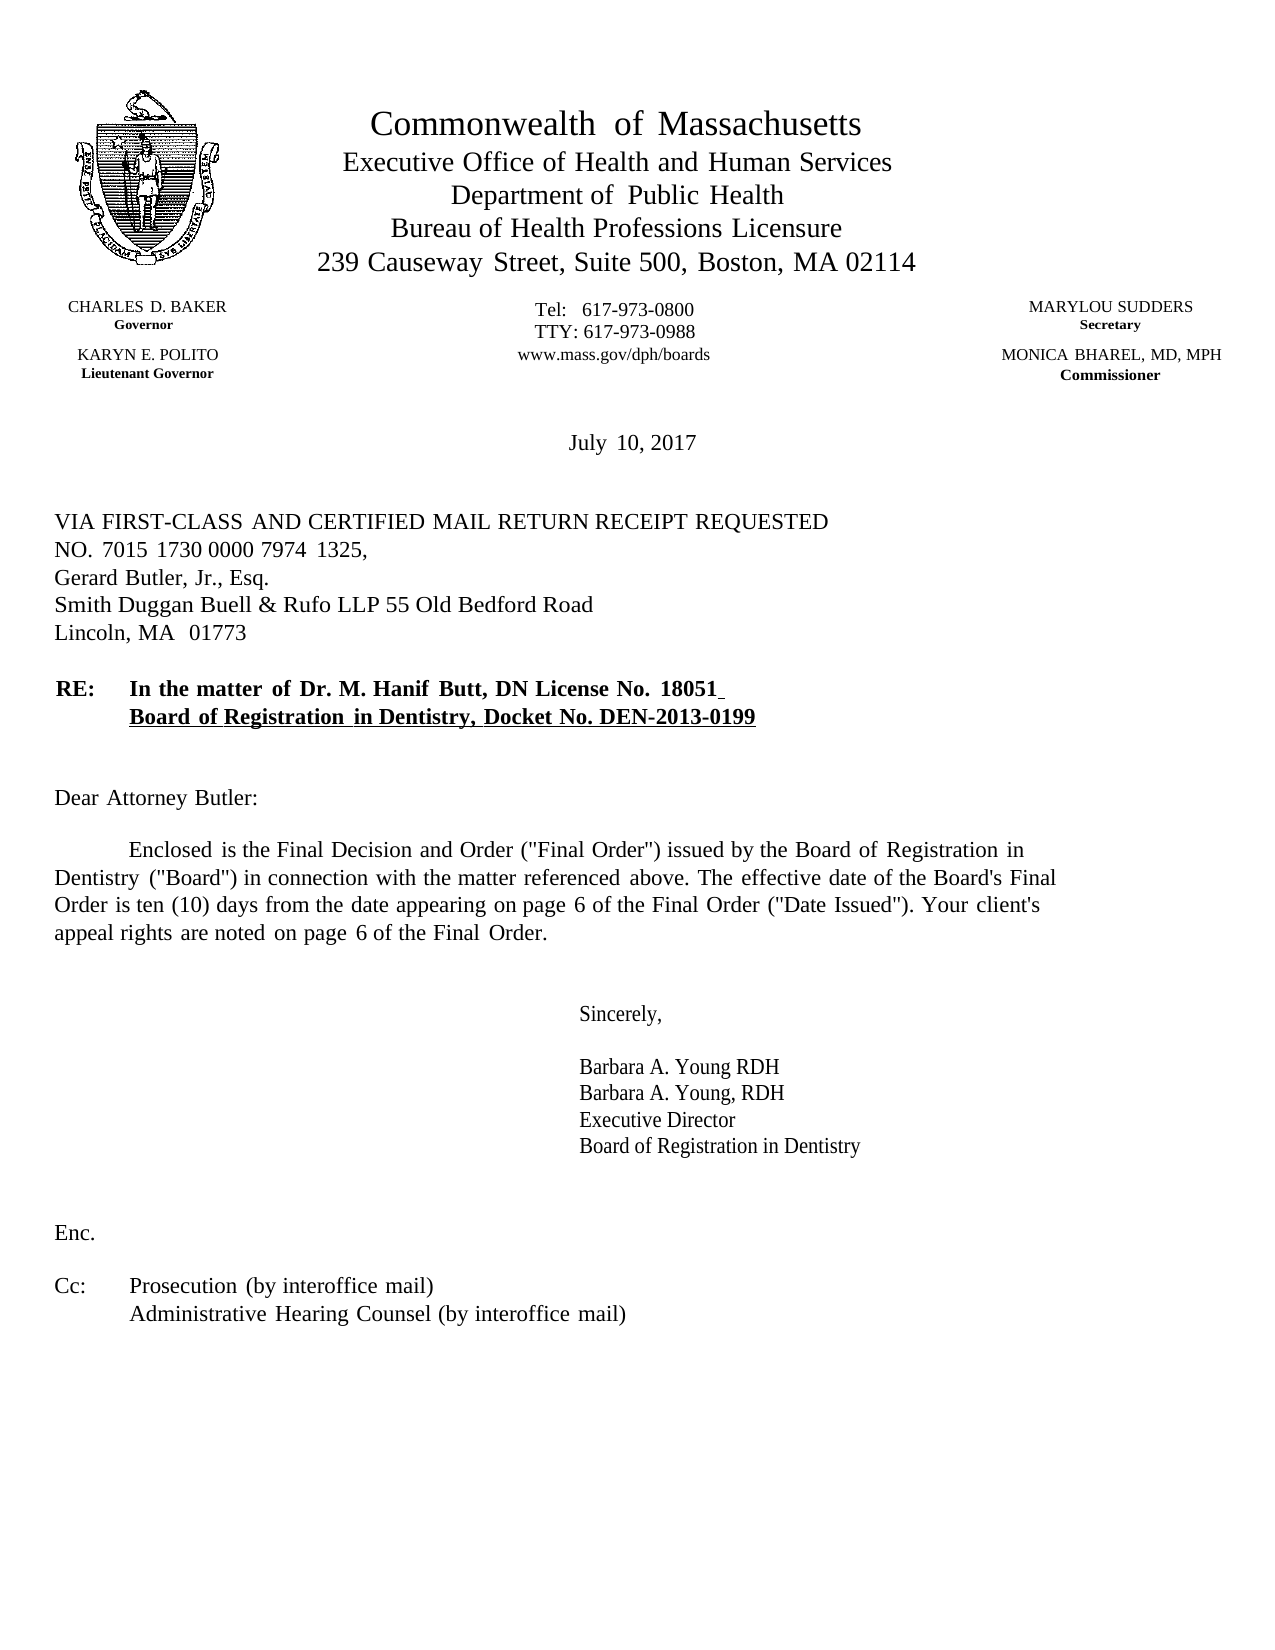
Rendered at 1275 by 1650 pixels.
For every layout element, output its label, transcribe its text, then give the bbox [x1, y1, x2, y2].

text TTY: 617-973-0988 [282, 321, 947, 343]
text Dear Attorney Butler: [54, 784, 1235, 810]
picture [75, 87, 219, 265]
text Commissioner [996, 366, 1225, 383]
text Administrative Hearing Counsel (by interoffice mail) [54, 1300, 1235, 1327]
text www.mass.gov/dph/boards [337, 344, 891, 364]
text Lincoln, MA 01773 [54, 619, 1235, 646]
text July 10, 2017 [54, 429, 1235, 456]
text Executive Director [54, 1106, 1235, 1132]
text Board of Registration in Dentistry [54, 1132, 1235, 1158]
text Barbara A. Young RDH [54, 1053, 1235, 1079]
text Sincerely, [54, 1000, 1235, 1026]
text Commonwealth of Massachusetts [341, 102, 891, 143]
text Tel: 617-973-0800 [338, 299, 891, 321]
subtitle Executive Office of Health and Human Services Department of Public Health [316, 145, 918, 211]
text Smith Duggan Buell & Rufo LLP 55 Old Bedford Road [54, 591, 598, 618]
text Barbara A. Young, RDH [54, 1079, 1235, 1106]
text KARYN E. POLITO [66, 345, 229, 364]
subtitle Board of Registration in Dentistry, Docket No. DEN-2013-0199 [56, 702, 1170, 730]
text Gerard Butler, Jr., Esq. [54, 563, 1235, 590]
text Secretary [996, 317, 1225, 332]
text VIA FIRST-CLASS AND CERTIFIED MAIL RETURN RECEIPT REQUESTED NO. 7015 1730 0000 7974 1325, [54, 508, 842, 562]
text Enclosed is the Final Decision and Order ("Final Order") issued by the Board of Registration in Dentistry ("Board") in connection with the matter referenced above. The effective date of the Board's Final Order is ten (10) days from the date appearing on page 6 of the Final Order ("Date Issued"). Your client's appeal rights are noted on page 6 of the Final Order. [54, 837, 1095, 945]
text Cc: Prosecution (by interoffice mail) [54, 1272, 1235, 1298]
text Bureau of Health Professions Licensure [341, 212, 892, 244]
text Governor [76, 317, 229, 332]
text MARYLOU SUDDERS [997, 296, 1225, 316]
text MONICA BHAREL, MD, MPH [998, 345, 1225, 364]
text Lieutenant Governor [66, 364, 229, 381]
subtitle RE: In the matter of Dr. M. Hanif Butt, DN License No. 18051 [56, 673, 1170, 702]
text CHARLES D. BAKER [65, 296, 229, 316]
text 239 Causeway Street, Suite 500, Boston, MA 02114 [285, 245, 947, 277]
text Enc. [54, 1219, 1235, 1245]
